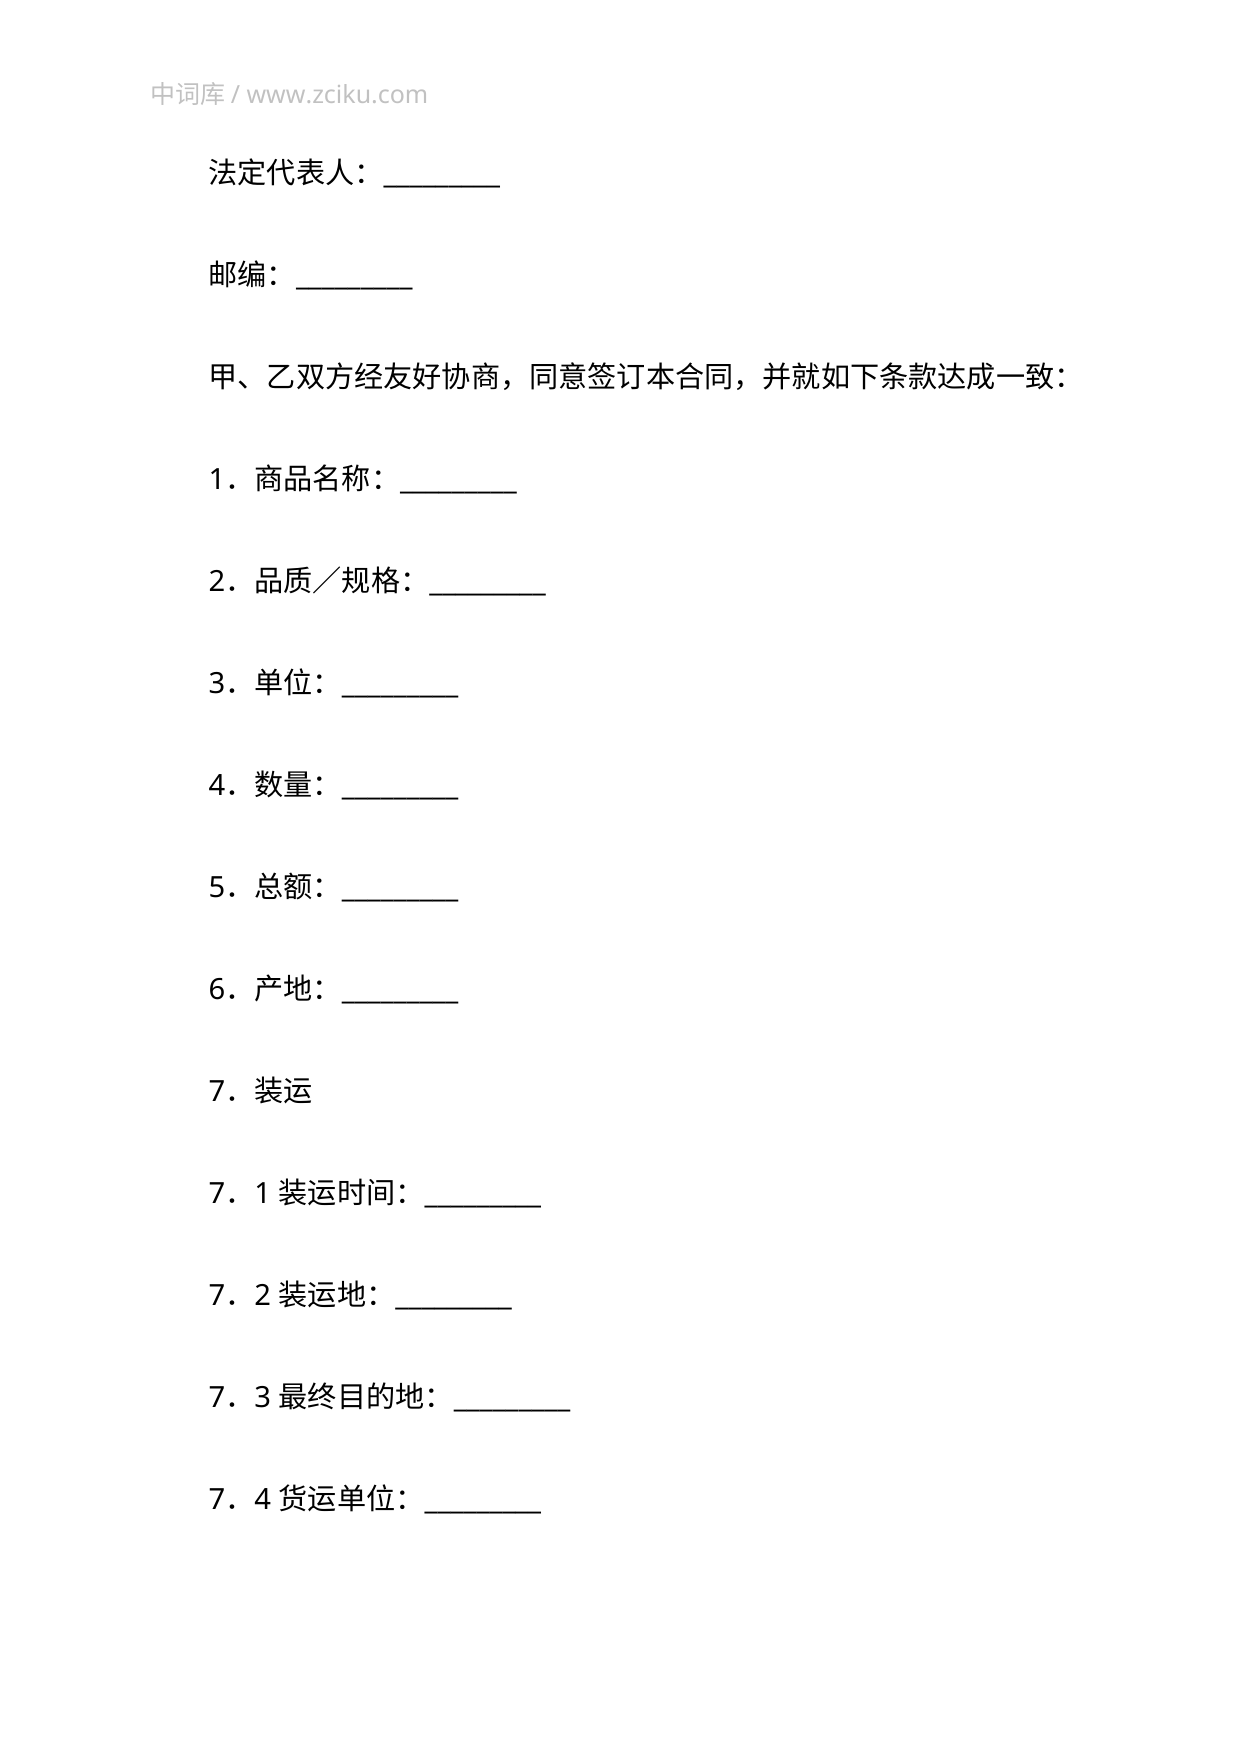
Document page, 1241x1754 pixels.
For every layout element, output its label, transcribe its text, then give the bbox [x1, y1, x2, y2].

text 7．3 最终目的地：_________ [150, 1373, 1090, 1416]
text 5．总额：_________ [150, 864, 1090, 906]
text 7．4 货运单位：_________ [150, 1476, 1090, 1518]
text 甲、乙双方经友好协商，同意签订本合同，并就如下条款达成一致： [150, 354, 1090, 396]
text 6．产地：_________ [150, 966, 1090, 1008]
text 4．数量：_________ [150, 762, 1090, 804]
text 邮编：_________ [150, 252, 1090, 294]
text 3．单位：_________ [150, 660, 1090, 702]
text 法定代表人：_________ [150, 150, 1090, 192]
text 2．品质／规格：_________ [150, 558, 1090, 600]
text 7．1 装运时间：_________ [150, 1169, 1090, 1212]
text 1．商品名称：_________ [150, 456, 1090, 498]
text 7．2 装运地：_________ [150, 1272, 1090, 1314]
text 7．装运 [150, 1068, 1090, 1110]
